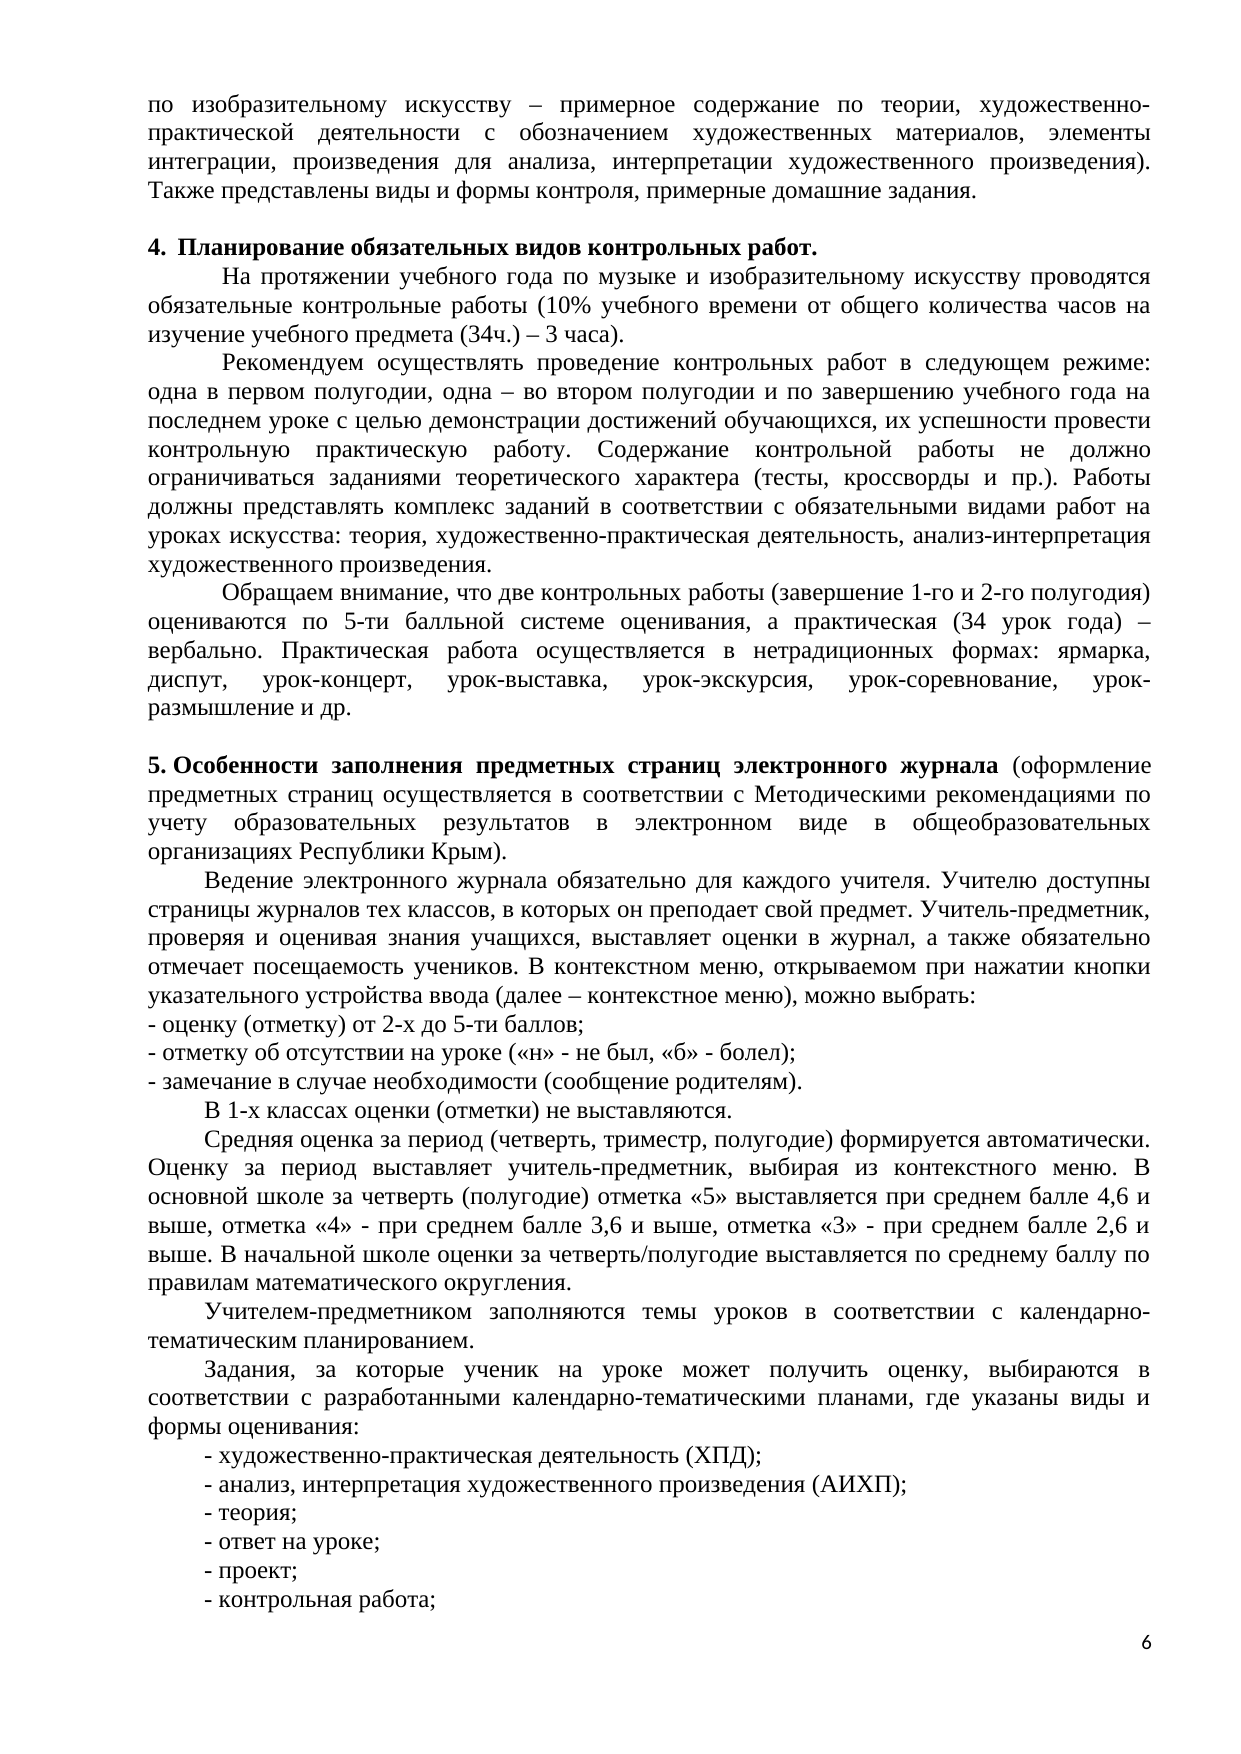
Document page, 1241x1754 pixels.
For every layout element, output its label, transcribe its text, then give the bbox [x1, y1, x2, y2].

list - контрольная работа; [148, 1584, 1152, 1612]
list Ведение электронного журнала обязательно для каждого учителя. Учителю доступны страницы журналов тех классов, в которых он преподает свой предмет. Учитель-предметник, проверяя и оценивая знания учащихся, выставляет оценки в журнал, а также обязательно отмечает посещаемость учеников. В контекстном меню, открываемом при нажатии кнопки указательного устройства ввода (далее – контекстное меню), можно выбрать: [148, 865, 1152, 1009]
list 5. Особенности заполнения предметных страниц электронного журнала (оформление предметных страниц осуществляется в соответствии с Методическими рекомендациями по учету образовательных результатов в электронном виде в общеобразовательных организациях Республики Крым). [148, 750, 1152, 865]
list Обращаем внимание, что две контрольных работы (завершение 1-го и 2-го полугодия) оцениваются по 5-ти балльной системе оценивания, а практическая (34 урок года) – вербально. Практическая работа осуществляется в нетрадиционных формах: ярмарка, диспут, урок-концерт, урок-выставка, урок-экскурсия, урок-соревнование, урок-размышление и др. [148, 577, 1152, 721]
list - проект; [148, 1555, 1152, 1584]
list - теория; [148, 1497, 1152, 1526]
list В 1-х классах оценки (отметки) не выставляются. [148, 1095, 1152, 1124]
list - анализ, интерпретация художественного произведения (АИХП); [148, 1469, 1152, 1497]
list - отметку об отсутствии на уроке («н» - не был, «б» - болел); [148, 1037, 1152, 1066]
list На протяжении учебного года по музыке и изобразительному искусству проводятся обязательные контрольные работы (10% учебного времени от общего количества часов на изучение учебного предмета (34ч.) – 3 часа). [148, 261, 1152, 347]
list Рекомендуем осуществлять проведение контрольных работ в следующем режиме: одна в первом полугодии, одна – во втором полугодии и по завершению учебного года на последнем уроке с целью демонстрации достижений обучающихся, их успешности провести контрольную практическую работу. Содержание контрольной работы не должно ограничиваться заданиями теоретического характера (тесты, кроссворды и пр.). Работы должны представлять комплекс заданий в соответствии с обязательными видами работ на уроках искусства: теория, художественно-практическая деятельность, анализ-интерпретация художественного произведения. [148, 347, 1152, 577]
list Средняя оценка за период (четверть, триместр, полугодие) формируется автоматически. Оценку за период выставляет учитель-предметник, выбирая из контекстного меню. В основной школе за четверть (полугодие) отметка «5» выставляется при среднем балле 4,6 и выше, отметка «4» - при среднем балле 3,6 и выше, отметка «3» - при среднем балле 2,6 и выше. В начальной школе оценки за четверть/полугодие выставляется по среднему баллу по правилам математического округления. [148, 1124, 1152, 1296]
list Учителем-предметником заполняются темы уроков в соответствии с календарно-тематическим планированием. [148, 1296, 1152, 1354]
list - художественно-практическая деятельность (ХПД); [148, 1440, 1152, 1469]
list Задания, за которые ученик на уроке может получить оценку, выбираются в соответствии с разработанными календарно-тематическими планами, где указаны виды и формы оценивания: [148, 1354, 1152, 1440]
list - ответ на уроке; [148, 1526, 1152, 1555]
list - замечание в случае необходимости (сообщение родителям). [148, 1066, 1152, 1095]
list Планирование обязательных видов контрольных работ. [148, 232, 1152, 261]
list - оценку (отметку) от 2-х до 5-ти баллов; [148, 1009, 1152, 1037]
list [148, 89, 1152, 204]
